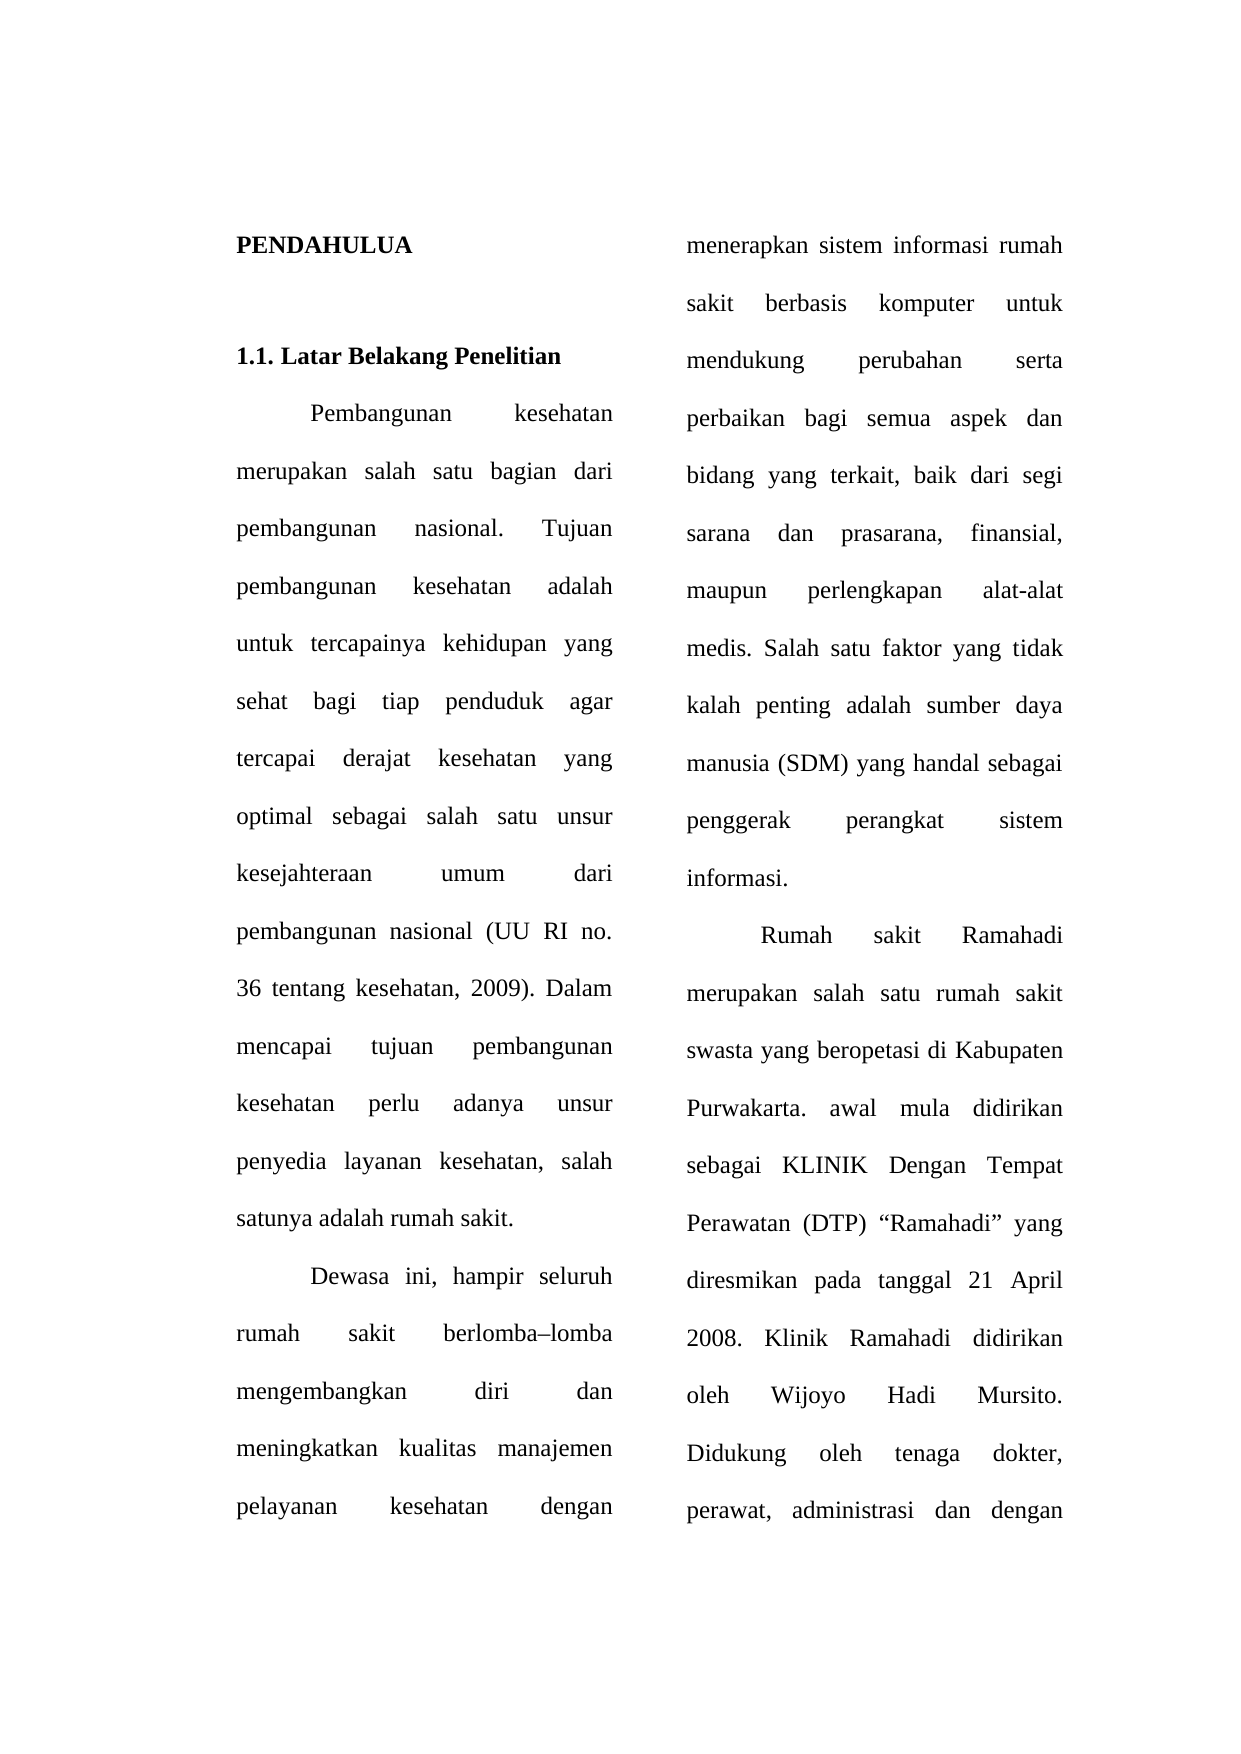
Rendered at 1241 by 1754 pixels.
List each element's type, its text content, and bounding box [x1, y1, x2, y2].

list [686, 920, 1063, 1524]
subtitle Latar Belakang Penelitian [236, 341, 613, 369]
list Dewasa ini, hampir seluruh rumah sakit berlomba–lomba mengembangkan diri dan meningkatkan kualitas manajemen pelayanan kesehatan dengan menerapkan sistem informasi rumah sakit berbasis komputer untuk mendukung perubahan serta perbaikan bagi semua aspek dan bidang yang terkait, baik dari segi sarana dan prasarana, finansial, maupun perlengkapan alat-alat medis. Salah satu faktor yang tidak kalah penting adalah sumber daya manusia (SDM) yang handal sebagai penggerak perangkat sistem informasi. [236, 1261, 613, 1519]
list Dewasa ini, hampir seluruh rumah sakit berlomba–lomba mengembangkan diri dan meningkatkan kualitas manajemen pelayanan kesehatan dengan menerapkan sistem informasi rumah sakit berbasis komputer untuk mendukung perubahan serta perbaikan bagi semua aspek dan bidang yang terkait, baik dari segi sarana dan prasarana, finansial, maupun perlengkapan alat-alat medis. Salah satu faktor yang tidak kalah penting adalah sumber daya manusia (SDM) yang handal sebagai penggerak perangkat sistem informasi. [686, 230, 1063, 891]
subtitle PENDAHULUA [236, 230, 613, 259]
list Pembangunan kesehatan merupakan salah satu bagian dari pembangunan nasional. Tujuan pembangunan kesehatan adalah untuk tercapainya kehidupan yang sehat bagi tiap penduduk agar tercapai derajat kesehatan yang optimal sebagai salah satu unsur kesejahteraan umum dari pembangunan nasional (UU RI no. 36 tentang kesehatan, 2009). Dalam mencapai tujuan pembangunan kesehatan perlu adanya unsur penyedia layanan kesehatan, salah satunya adalah rumah sakit. [236, 398, 613, 1232]
